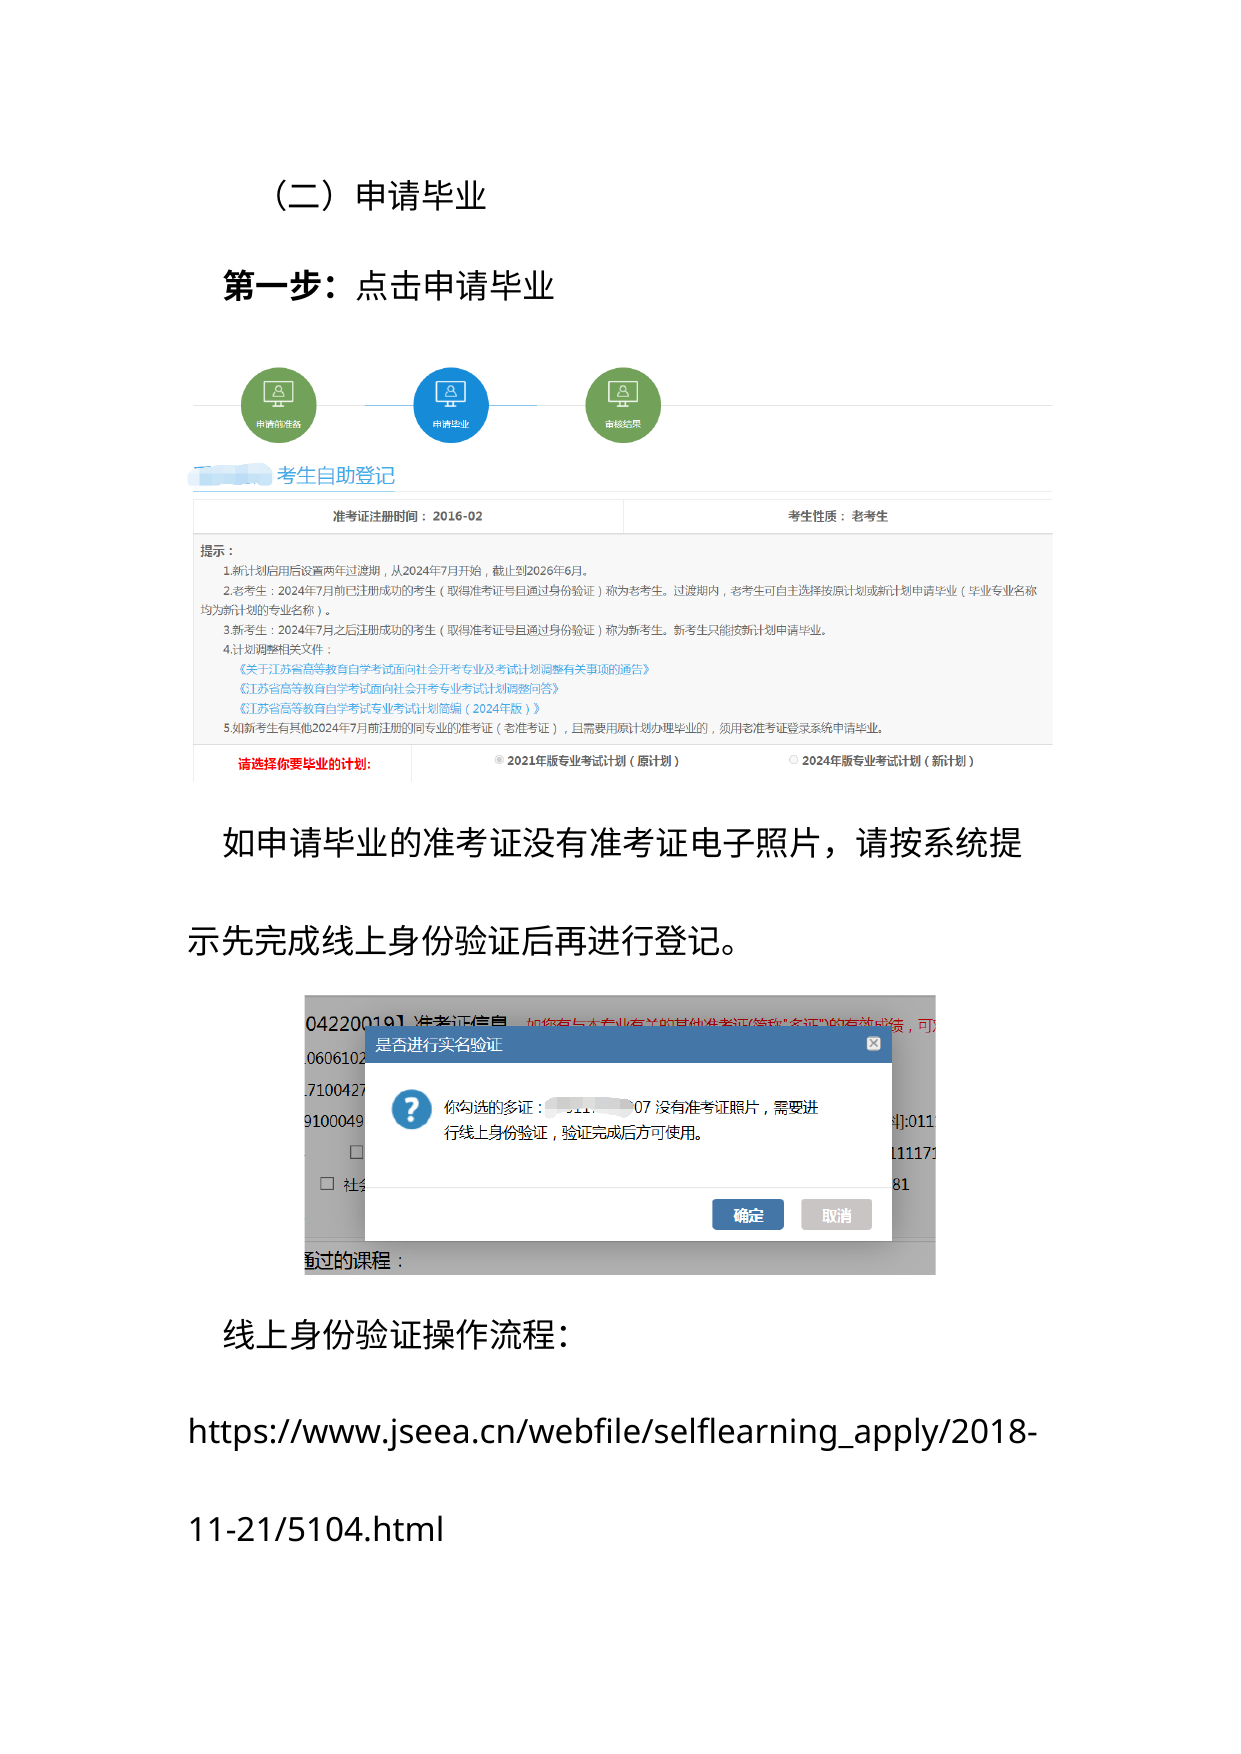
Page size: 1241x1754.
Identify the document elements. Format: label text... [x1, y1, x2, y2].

text 第一步：点击申请毕业 [187, 251, 1053, 316]
text 线上身份验证操作流程： https://www.jseea.cn/webfile/selflearning_apply/2018-11-21/5104.html [187, 1301, 1053, 1561]
picture [187, 340, 1053, 782]
picture [304, 995, 936, 1275]
text 如申请毕业的准考证没有准考证电子照片，请按系统提示先完成线上身份验证后再进行登记。 [187, 808, 1053, 971]
text （二）申请毕业 [187, 162, 1053, 227]
